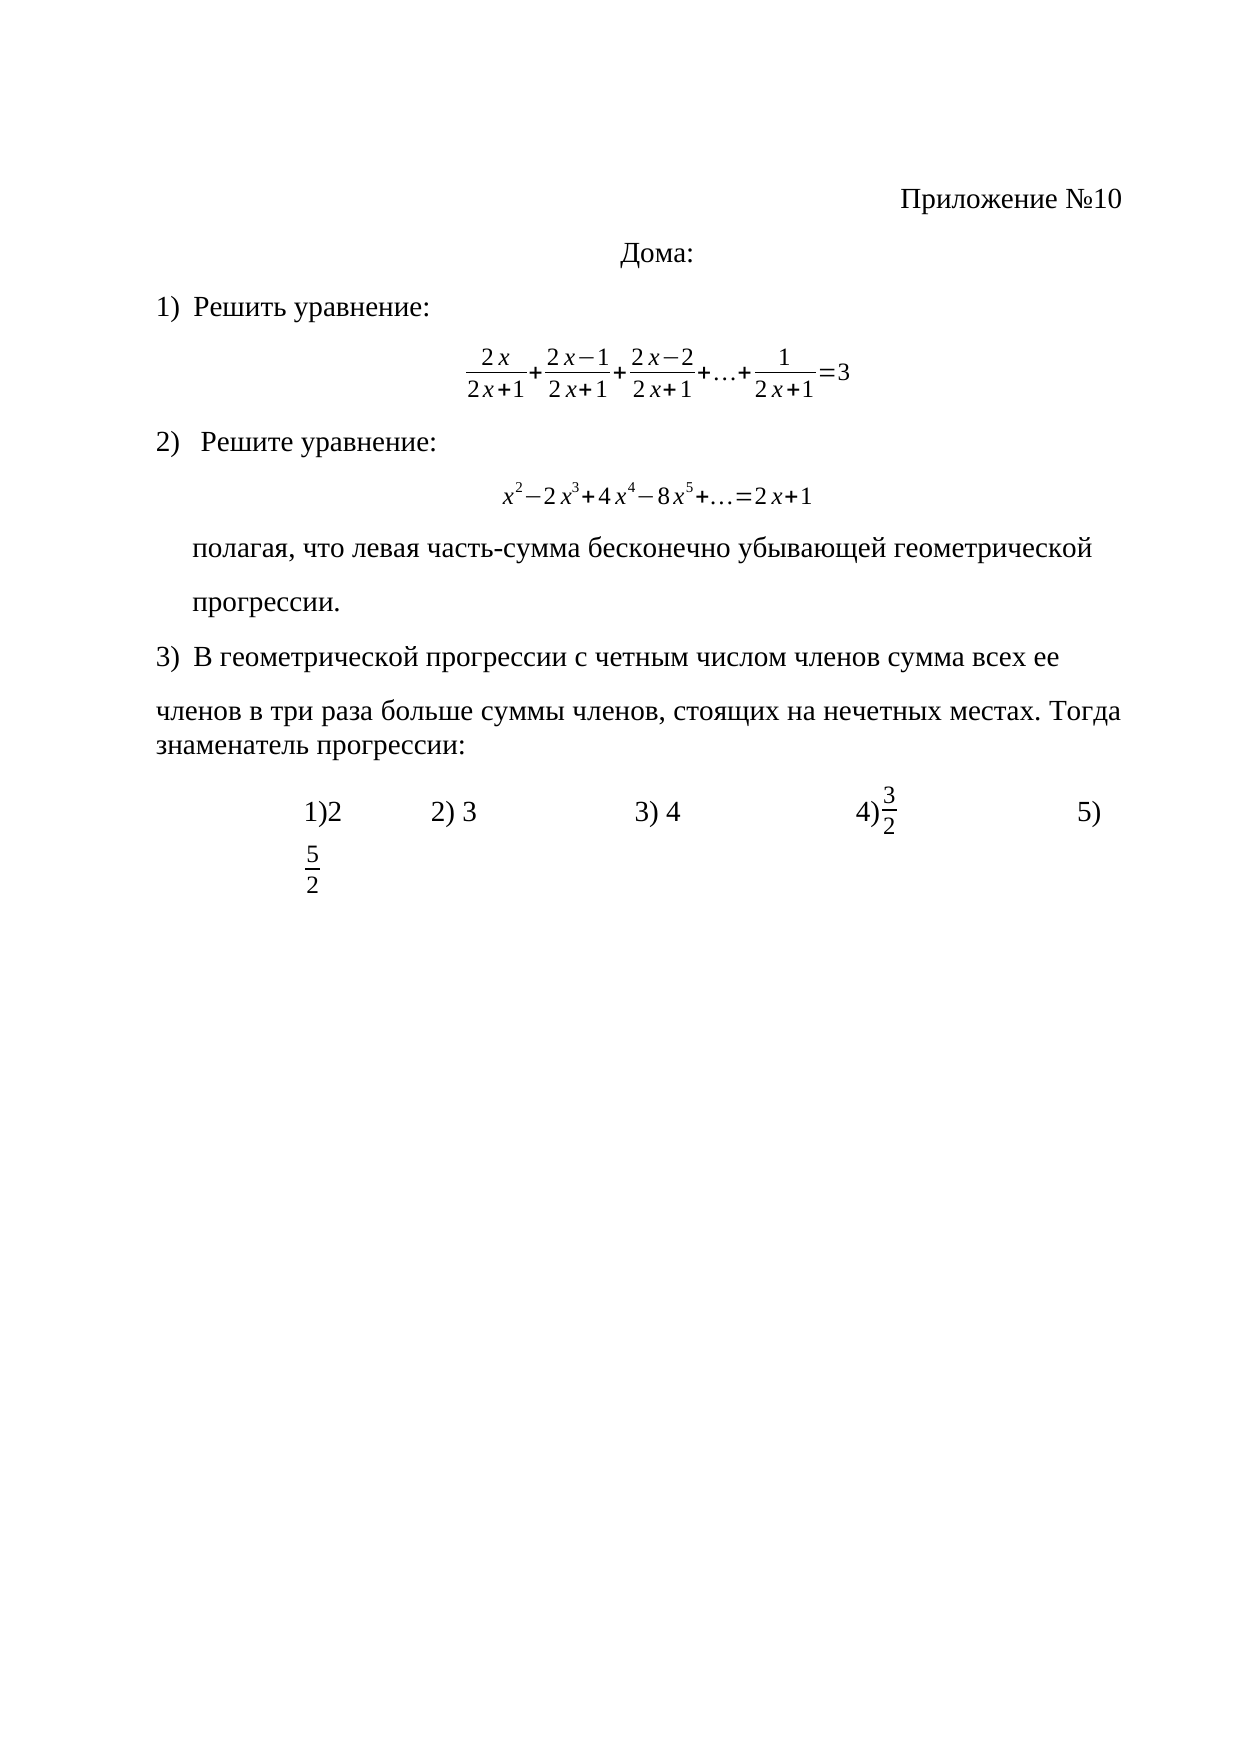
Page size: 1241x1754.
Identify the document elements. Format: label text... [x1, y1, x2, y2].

list Решите уравнение: [156, 424, 1122, 457]
text полагая, что левая часть-сумма бесконечно убывающей геометрической [118, 530, 1122, 564]
list 1)2 2) 3 3) 4 4) 5) [303, 781, 1122, 899]
text прогрессии. [118, 584, 1122, 618]
text членов в три раза больше суммы членов, стоящих на нечетных местах. Тогда знаменатель прогрессии: [156, 693, 1122, 760]
text Приложение №10 [118, 181, 1122, 214]
list Решить уравнение: [156, 289, 1122, 323]
list В геометрической прогрессии с четным числом членов сумма всех ее [156, 639, 1122, 672]
text Дома: [118, 235, 1122, 269]
